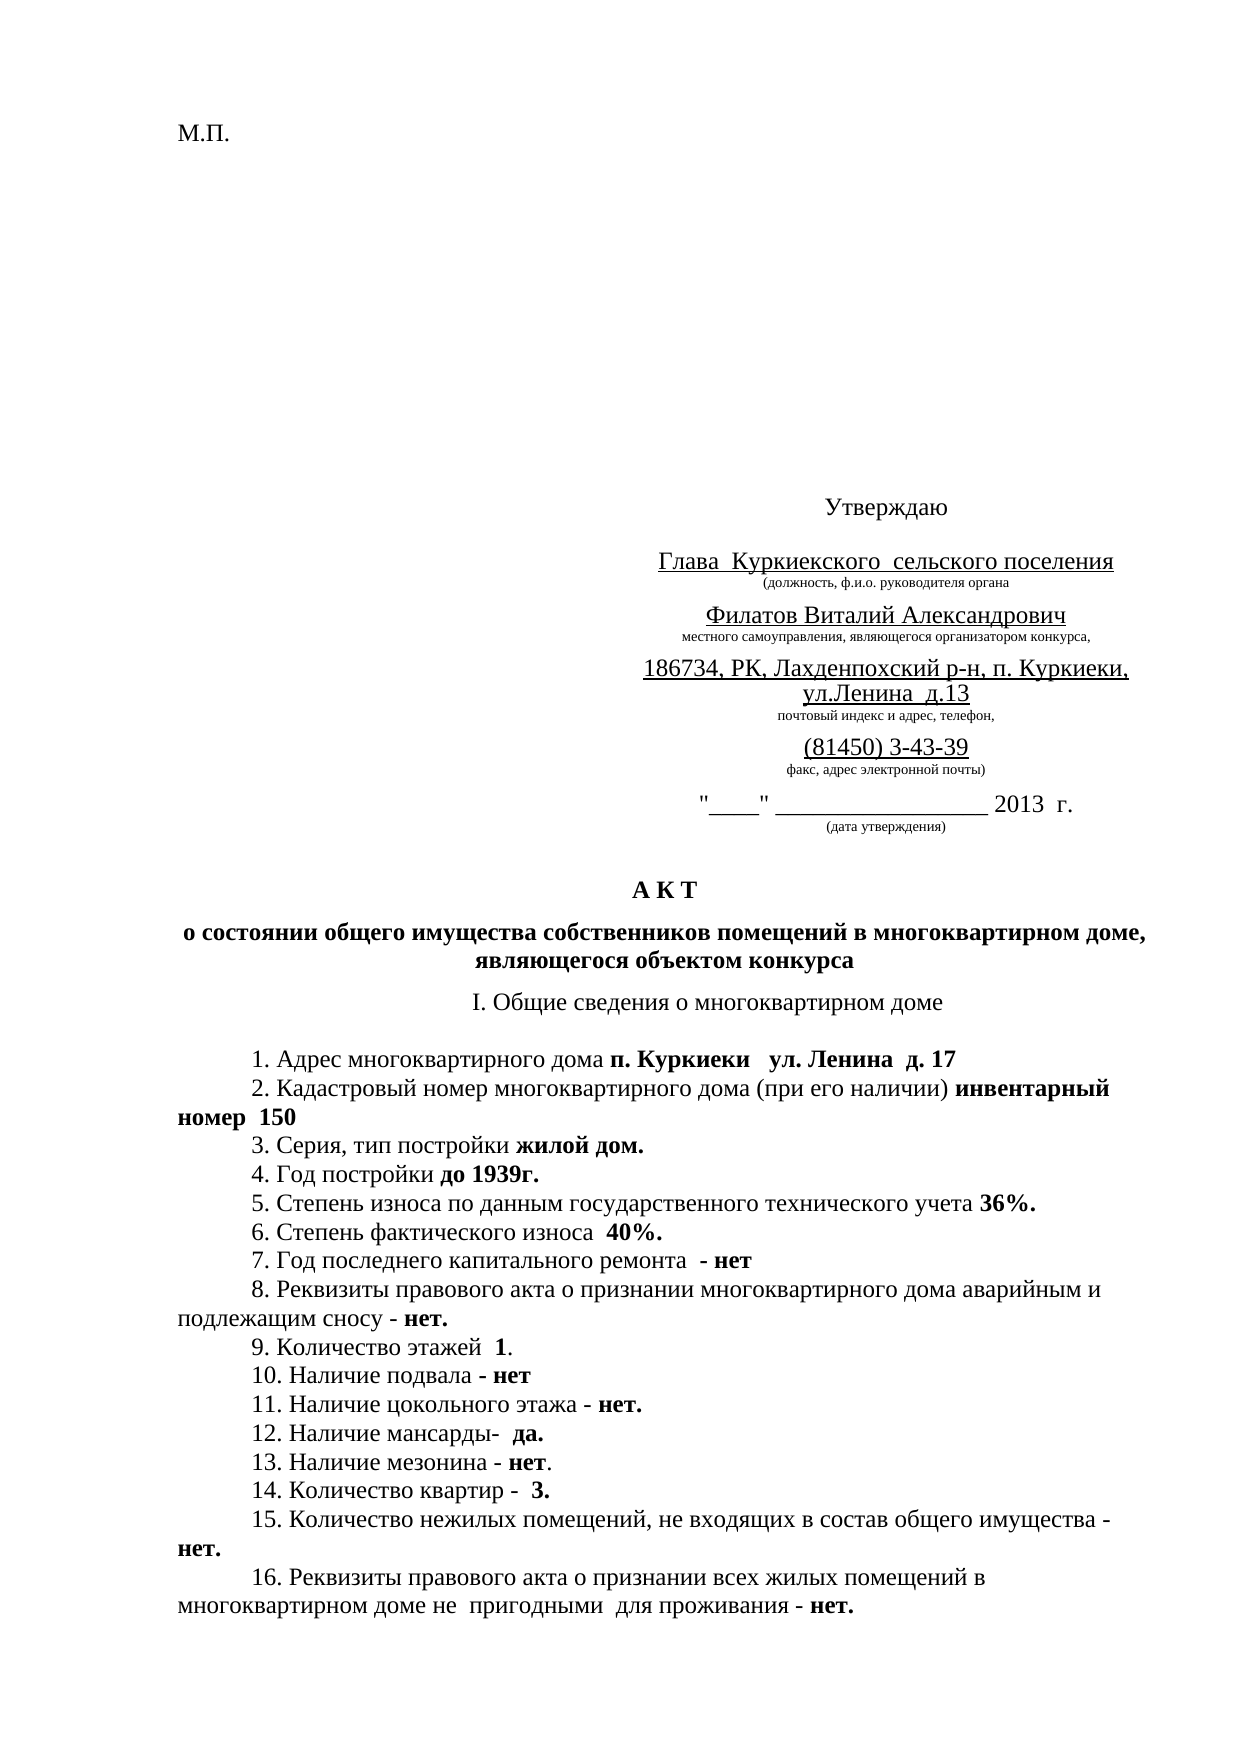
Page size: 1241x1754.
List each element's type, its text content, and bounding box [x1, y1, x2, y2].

text 16. Реквизиты правового акта о признании всех жилых помещений в многоквартирном доме не пригодными для проживания - нет. [177, 1562, 1152, 1619]
text 186734, РК, Лахденпохский р-н, п. Куркиеки, ул.Ленина д.13 [620, 657, 1152, 707]
text Филатов Виталий Александрович [620, 603, 1152, 628]
text 6. Степень фактического износа 40%. [177, 1217, 1152, 1246]
text 5. Степень износа по данным государственного технического учета 36%. [177, 1188, 1152, 1217]
text 7. Год последнего капитального ремонта - нет [177, 1246, 1152, 1274]
text 11. Наличие цокольного этажа - нет. [177, 1389, 1152, 1418]
text Утверждаю [620, 492, 1152, 521]
text 3. Серия, тип постройки жилой дом. [177, 1131, 1152, 1159]
text (81450) 3-43-39 [620, 736, 1152, 761]
text 14. Количество квартир - 3. [177, 1476, 1152, 1504]
text 2. Кадастровый номер многоквартирного дома (при его наличии) инвентарный номер 150 [177, 1073, 1152, 1131]
text 4. Год постройки до 1939г. [177, 1159, 1152, 1188]
text (должность, ф.и.о. руководителя органа [620, 574, 1152, 603]
text 8. Реквизиты правового акта о признании многоквартирного дома аварийным и подлежащим сносу - нет. [177, 1274, 1152, 1332]
text почтовый индекс и адрес, телефон, [620, 707, 1152, 736]
text А к т [177, 876, 1152, 904]
text 1. Адрес многоквартирного дома п. Куркиеки ул. Ленина д. 17 [177, 1044, 1152, 1073]
text 12. Наличие мансарды- да. [177, 1418, 1152, 1447]
text М.П. [177, 118, 1152, 147]
text факс, адрес электронной почты) [620, 761, 1152, 789]
text о состоянии общего имущества собственников помещений в многоквартирном доме, являющегося объектом конкурса [177, 917, 1152, 974]
text "____" _________________ 2013 г. [620, 789, 1152, 818]
text Глава Куркиекского сельского поселения [620, 549, 1152, 574]
text 9. Количество этажей 1. [177, 1332, 1152, 1361]
text I. Общие сведения о многоквартирном доме [189, 987, 1152, 1016]
text (дата утверждения) [620, 818, 1152, 847]
text 10. Наличие подвала - нет [177, 1361, 1152, 1389]
text 13. Наличие мезонина - нет. [177, 1447, 1152, 1476]
text 15. Количество нежилых помещений, не входящих в состав общего имущества -нет. [177, 1504, 1152, 1562]
text местного самоуправления, являющегося организатором конкурса, [620, 628, 1152, 657]
